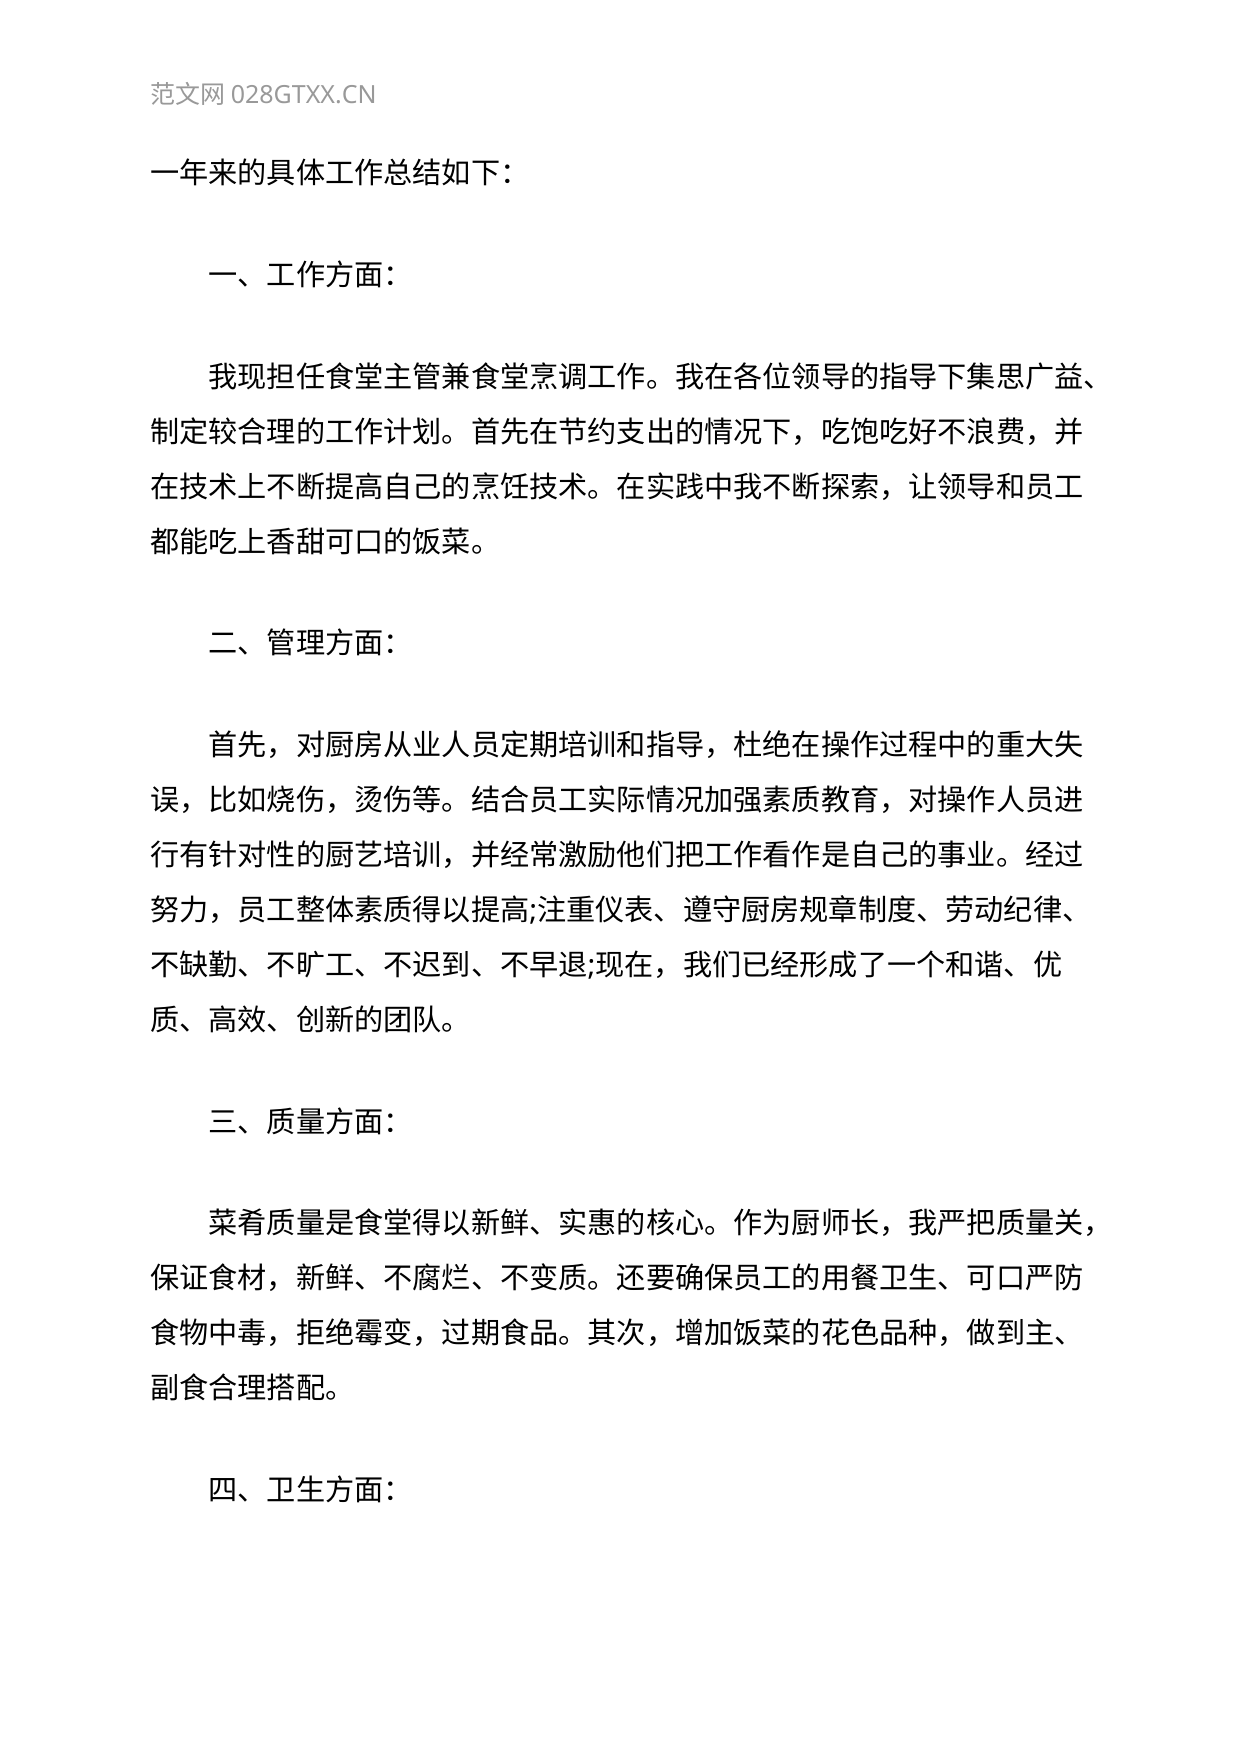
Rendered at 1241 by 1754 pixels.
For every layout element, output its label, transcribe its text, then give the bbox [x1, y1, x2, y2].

text 一、工作方面： [150, 252, 1090, 294]
text 首先，对厨房从业人员定期培训和指导，杜绝在操作过程中的重大失误，比如烧伤，烫伤等。结合员工实际情况加强素质教育，对操作人员进行有针对性的厨艺培训，并经常激励他们把工作看作是自己的事业。经过努力，员工整体素质得以提高;注重仪表、遵守厨房规章制度、劳动纪律、不缺勤、不旷工、不迟到、不早退;现在，我们已经形成了一个和谐、优质、高效、创新的团队。 [150, 722, 1090, 1039]
text 二、管理方面： [150, 620, 1090, 662]
text 四、卫生方面： [150, 1466, 1090, 1509]
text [150, 150, 1090, 192]
text 我现担任食堂主管兼食堂烹调工作。我在各位领导的指导下集思广益、制定较合理的工作计划。首先在节约支出的情况下，吃饱吃好不浪费，并在技术上不断提高自己的烹饪技术。在实践中我不断探索，让领导和员工都能吃上香甜可口的饭菜。 [150, 353, 1090, 561]
text 三、质量方面： [150, 1098, 1090, 1141]
text 菜肴质量是食堂得以新鲜、实惠的核心。作为厨师长，我严把质量关，保证食材，新鲜、不腐烂、不变质。还要确保员工的用餐卫生、可口严防食物中毒，拒绝霉变，过期食品。其次，增加饭菜的花色品种，做到主、副食合理搭配。 [150, 1200, 1090, 1407]
